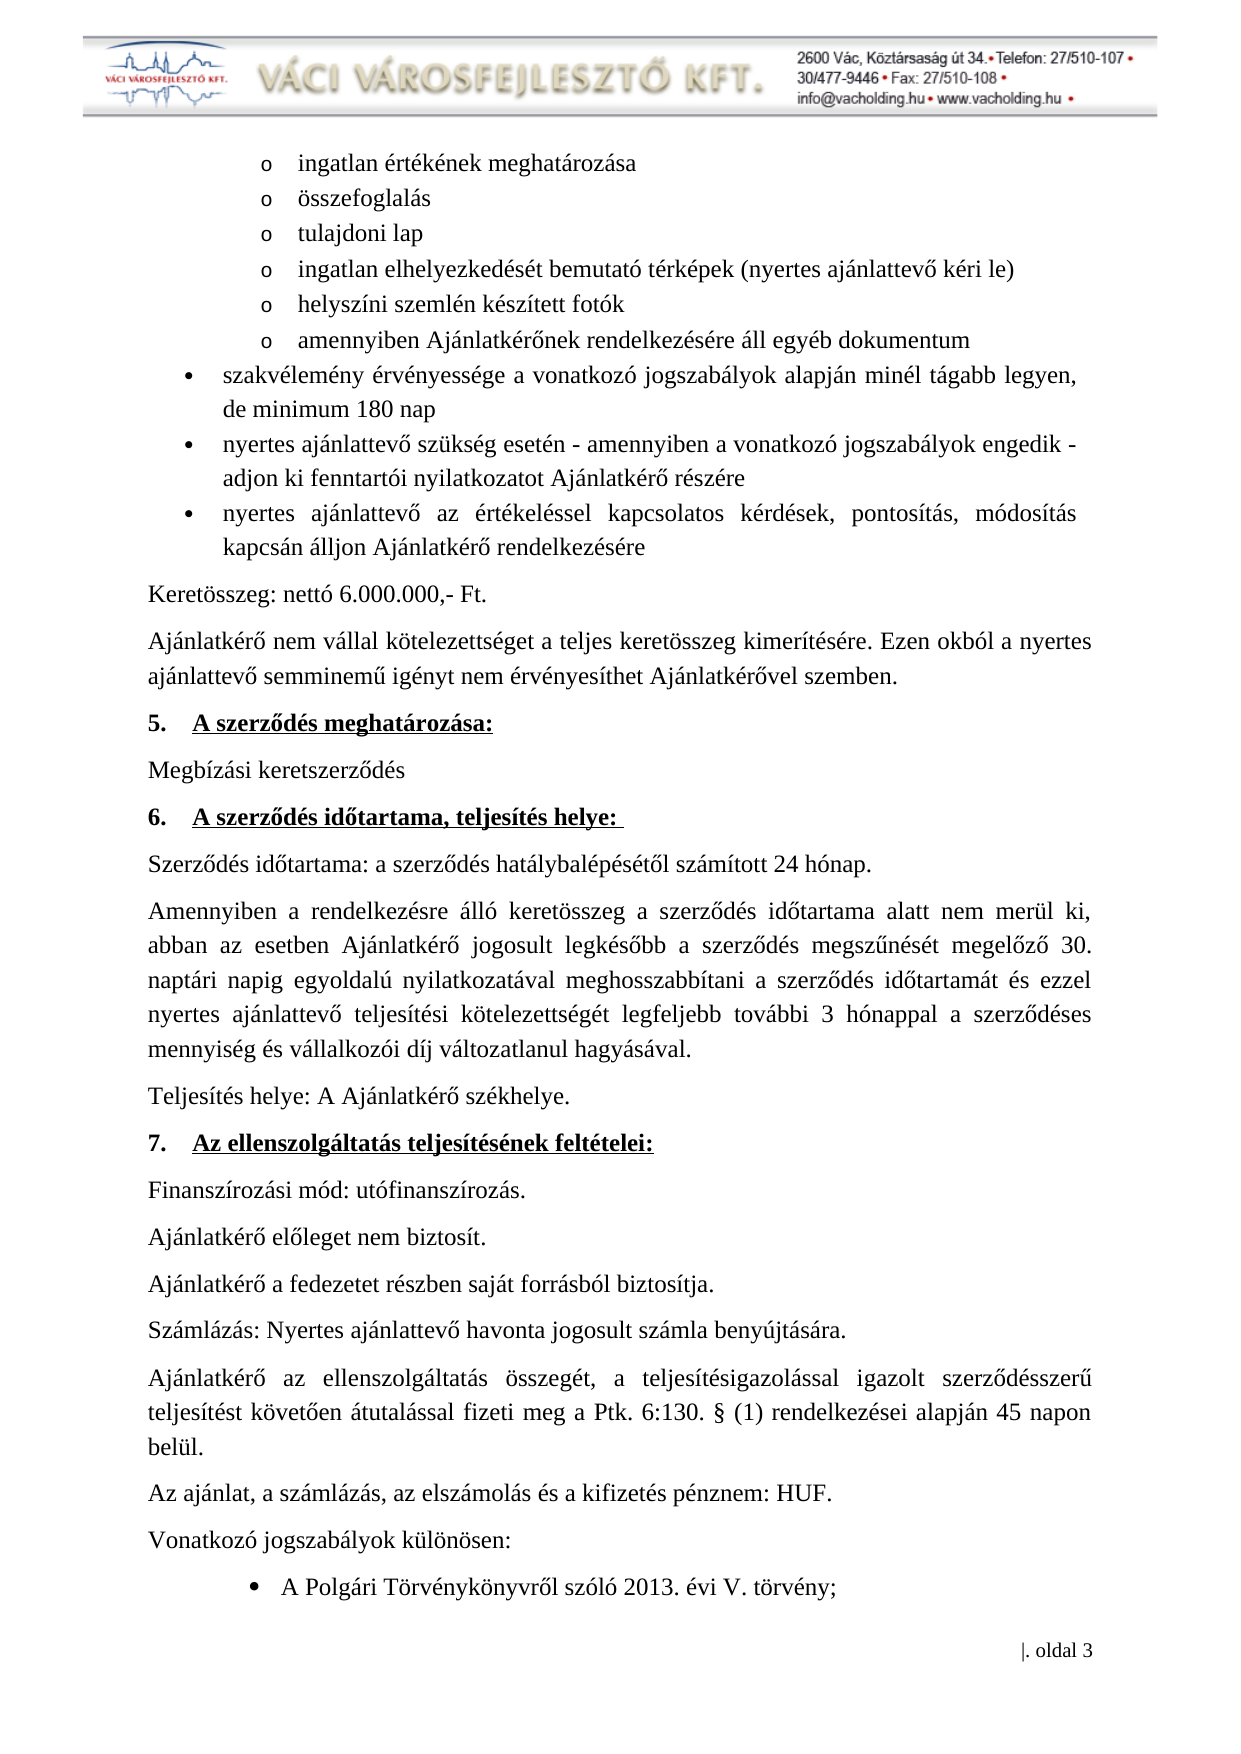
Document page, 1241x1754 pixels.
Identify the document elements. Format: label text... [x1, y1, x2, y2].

text Amennyiben a rendelkezésre álló keretösszeg a szerződés időtartama alatt nem merül ki, abban az esetben Ajánlatkérő jogosult legkésőbb a szerződés megszűnését megelőző 30. naptári napig egyoldalú nyilatkozatával meghosszabbítani a szerződés időtartamát és ezzel nyertes ajánlattevő teljesítési kötelezettségét legfeljebb további 3 hónappal a szerződéses mennyiség és vállalkozói díj változatlanul hagyásával. [148, 896, 1093, 1062]
list A Polgári Törvénykönyvről szóló 2013. évi V. törvény; [250, 1572, 1093, 1601]
list nyertes ajánlattevő szükség esetén - amennyiben a vonatkozó jogszabályok engedik - adjon ki fenntartói nyilatkozatot Ajánlatkérő részére [185, 429, 1077, 492]
text Ajánlatkérő a fedezetet részben saját forrásból biztosítja. [148, 1269, 1093, 1297]
text Számlázás: Nyertes ajánlattevő havonta jogosult számla benyújtására. [148, 1316, 1093, 1344]
text Finanszírozási mód: utófinanszírozás. [148, 1175, 1093, 1203]
list A szerződés meghatározása: [148, 708, 1093, 737]
text Az ajánlat, a számlázás, az elszámolás és a kifizetés pénznem: HUF. [148, 1478, 1093, 1507]
picture [82, 35, 1158, 118]
list Az ellenszolgáltatás teljesítésének feltételei: [148, 1128, 1093, 1156]
text Ajánlatkérő előleget nem biztosít. [148, 1222, 1093, 1250]
list ingatlan elhelyezkedését bemutató térképek (nyertes ajánlattevő kéri le) [260, 254, 1077, 283]
list amennyiben Ajánlatkérőnek rendelkezésére áll egyéb dokumentum [260, 325, 1077, 354]
text Ajánlatkérő nem vállal kötelezettséget a teljes keretösszeg kimerítésére. Ezen okból a nyertes ajánlattevő semminemű igényt nem érvényesíthet Ajánlatkérővel szemben. [148, 626, 1093, 690]
list összefoglalás [260, 183, 1077, 213]
list A szerződés időtartama, teljesítés helye: [148, 802, 1093, 831]
text Megbízási keretszerződés [148, 755, 1093, 784]
list helyszíni szemlén készített fotók [260, 289, 1077, 319]
text Keretösszeg: nettó 6.000.000,- Ft. [148, 579, 1093, 608]
text Vonatkozó jogszabályok különösen: [148, 1526, 1093, 1554]
list szakvélemény érvényessége a vonatkozó jogszabályok alapján minél tágabb legyen, de minimum 180 nap [185, 360, 1077, 423]
list tulajdoni lap [260, 218, 1077, 248]
text Teljesítés helye: A Ajánlatkérő székhelye. [148, 1081, 1093, 1109]
text Szerződés időtartama: a szerződés hatálybalépésétől számított 24 hónap. [148, 849, 1093, 878]
list nyertes ajánlattevő az értékeléssel kapcsolatos kérdések, pontosítás, módosítás kapcsán álljon Ajánlatkérő rendelkezésére [185, 498, 1077, 561]
list ingatlan értékének meghatározása [260, 148, 1077, 177]
text Ajánlatkérő az ellenszolgáltatás összegét, a teljesítésigazolással igazolt szerződésszerű teljesítést követően átutalással fizeti meg a Ptk. 6:130. § (1) rendelkezései alapján 45 napon belül. [148, 1363, 1093, 1460]
